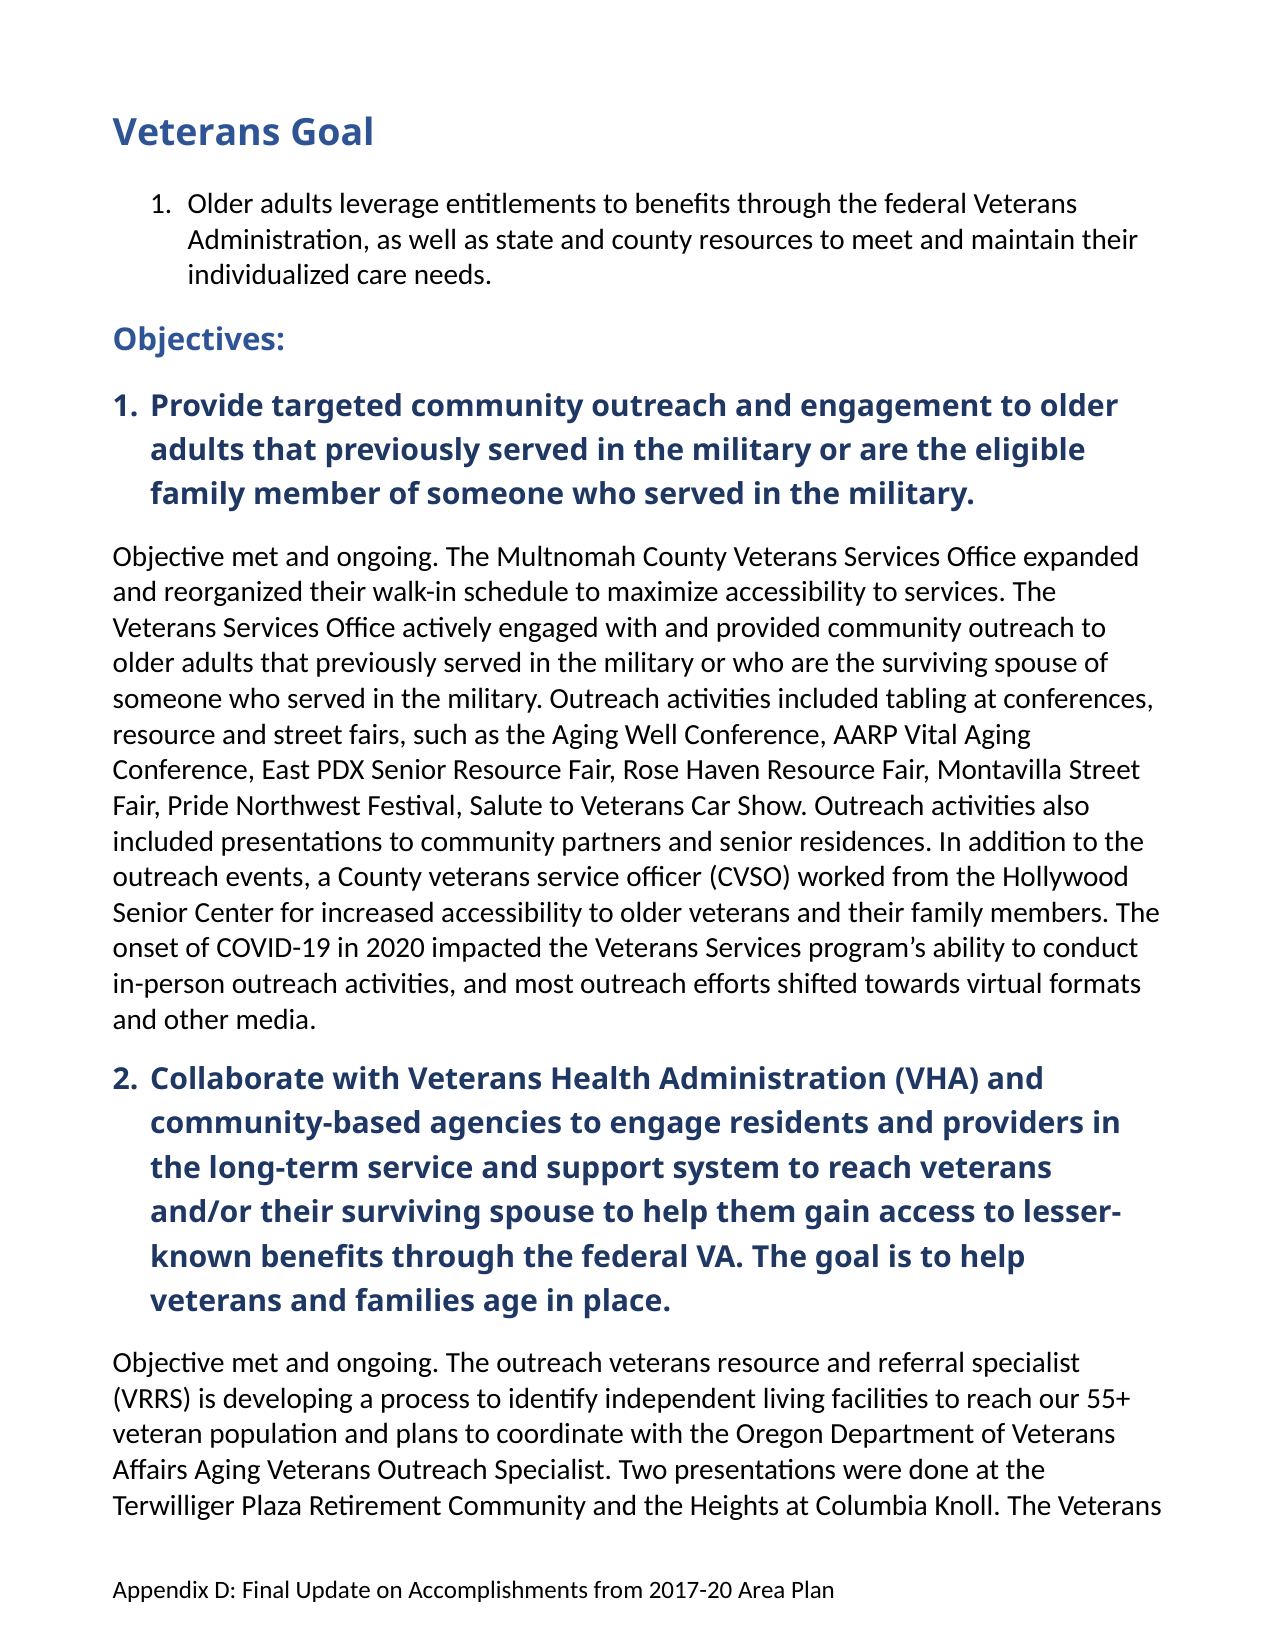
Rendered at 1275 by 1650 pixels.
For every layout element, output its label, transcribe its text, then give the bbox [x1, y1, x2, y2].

subtitle Collaborate with Veterans Health Administration (VHA) and community-based agencies to engage residents and providers in the long-term service and support system to reach veterans and/or their surviving spouse to help them gain access to lesser-known benefits through the federal VA. The goal is to help veterans and families age in place. [112, 1057, 1162, 1320]
list Older adults leverage entitlements to benefits through the federal Veterans Administration, as well as state and county resources to meet and maintain their individualized care needs. [150, 185, 1162, 292]
subtitle Veterans Goal [112, 105, 1162, 156]
text Objective met and ongoing. The Multnomah County Veterans Services Office expanded and reorganized their walk-in schedule to maximize accessibility to services. The Veterans Services Office actively engaged with and provided community outreach to older adults that previously served in the military or who are the surviving spouse of someone who served in the military. Outreach activities included tabling at conferences, resource and street fairs, such as the Aging Well Conference, AARP Vital Aging Conference, East PDX Senior Resource Fair, Rose Haven Resource Fair, Montavilla Street Fair, Pride Northwest Festival, Salute to Veterans Car Show. Outreach activities also included presentations to community partners and senior residences. In addition to the outreach events, a County veterans service officer (CVSO) worked from the Hollywood Senior Center for increased accessibility to older veterans and their family members. The onset of COVID-19 in 2020 impacted the Veterans Services program’s ability to conduct in-person outreach activities, and most outreach efforts shifted towards virtual formats and other media. [112, 538, 1162, 1036]
subtitle Provide targeted community outreach and engagement to older adults that previously served in the military or are the eligible family member of someone who served in the military. [112, 384, 1162, 514]
subtitle Objectives: [112, 317, 1162, 359]
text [112, 1344, 1162, 1522]
